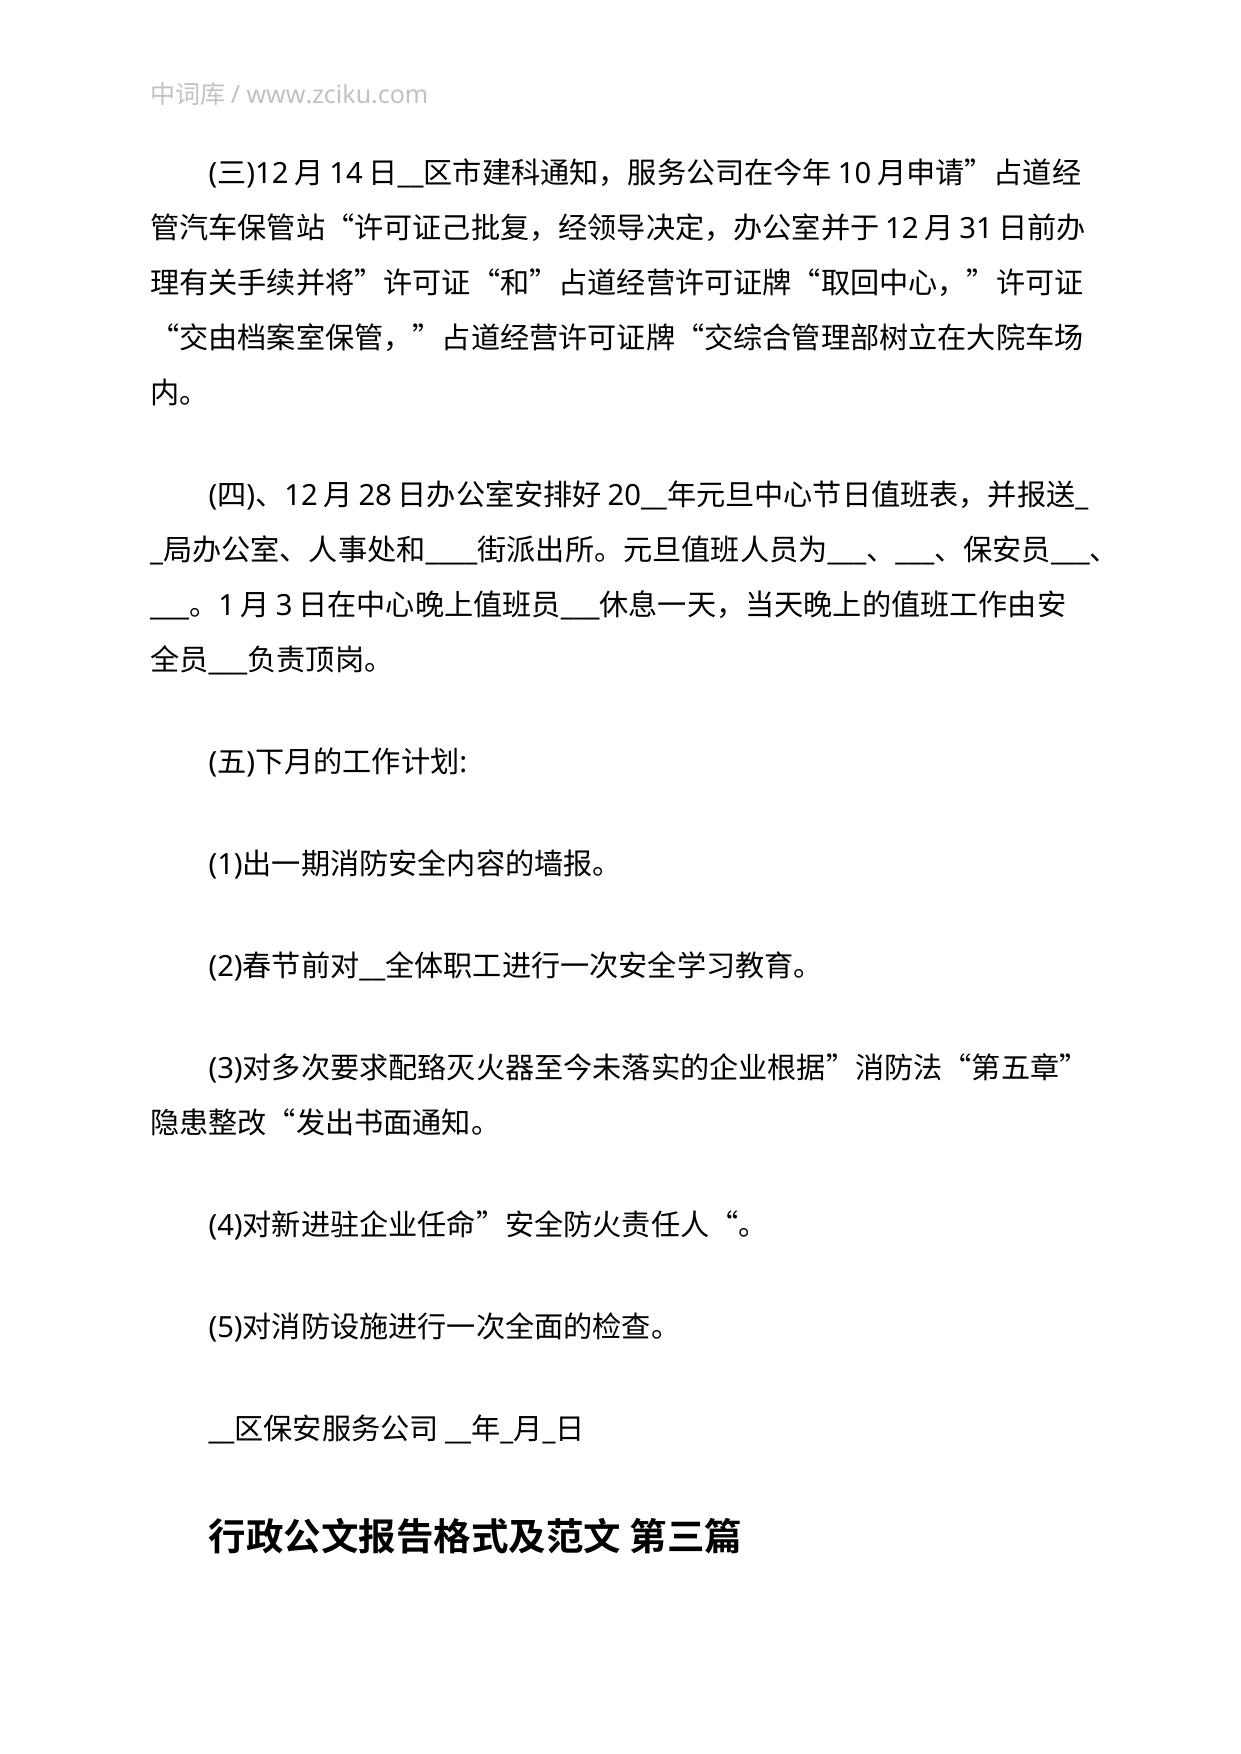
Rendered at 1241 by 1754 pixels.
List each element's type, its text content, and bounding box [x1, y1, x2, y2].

text (1)出一期消防安全内容的墙报。 [150, 841, 1090, 883]
text __区保安服务公司 __年_月_日 [150, 1405, 1090, 1448]
text (2)春节前对__全体职工进行一次安全学习教育。 [150, 942, 1090, 985]
text (五)下月的工作计划: [150, 738, 1090, 781]
text (5)对消防设施进行一次全面的检查。 [150, 1303, 1090, 1346]
text (四)、12月28日办公室安排好20__年元旦中心节日值班表，并报送__局办公室、人事处和____街派出所。元旦值班人员为___、___、保安员___、___。1月3日在中心晚上值班员___休息一天，当天晚上的值班工作由安全员___负责顶岗。 [150, 472, 1090, 679]
text (三)12月14日__区市建科通知，服务公司在今年10月申请”占道经管汽车保管站“许可证己批复，经领导决定，办公室并于12月31日前办理有关手续并将”许可证“和”占道经营许可证牌“取回中心，”许可证“交由档案室保管，”占道经营许可证牌“交综合管理部树立在大院车场内。 [150, 150, 1090, 412]
text 行政公文报告格式及范文 第三篇 [150, 1507, 1090, 1561]
text (4)对新进驻企业任命”安全防火责任人“。 [150, 1201, 1090, 1244]
text (3)对多次要求配臵灭火器至今未落实的企业根据”消防法“第五章”隐患整改“发出书面通知。 [150, 1044, 1090, 1142]
